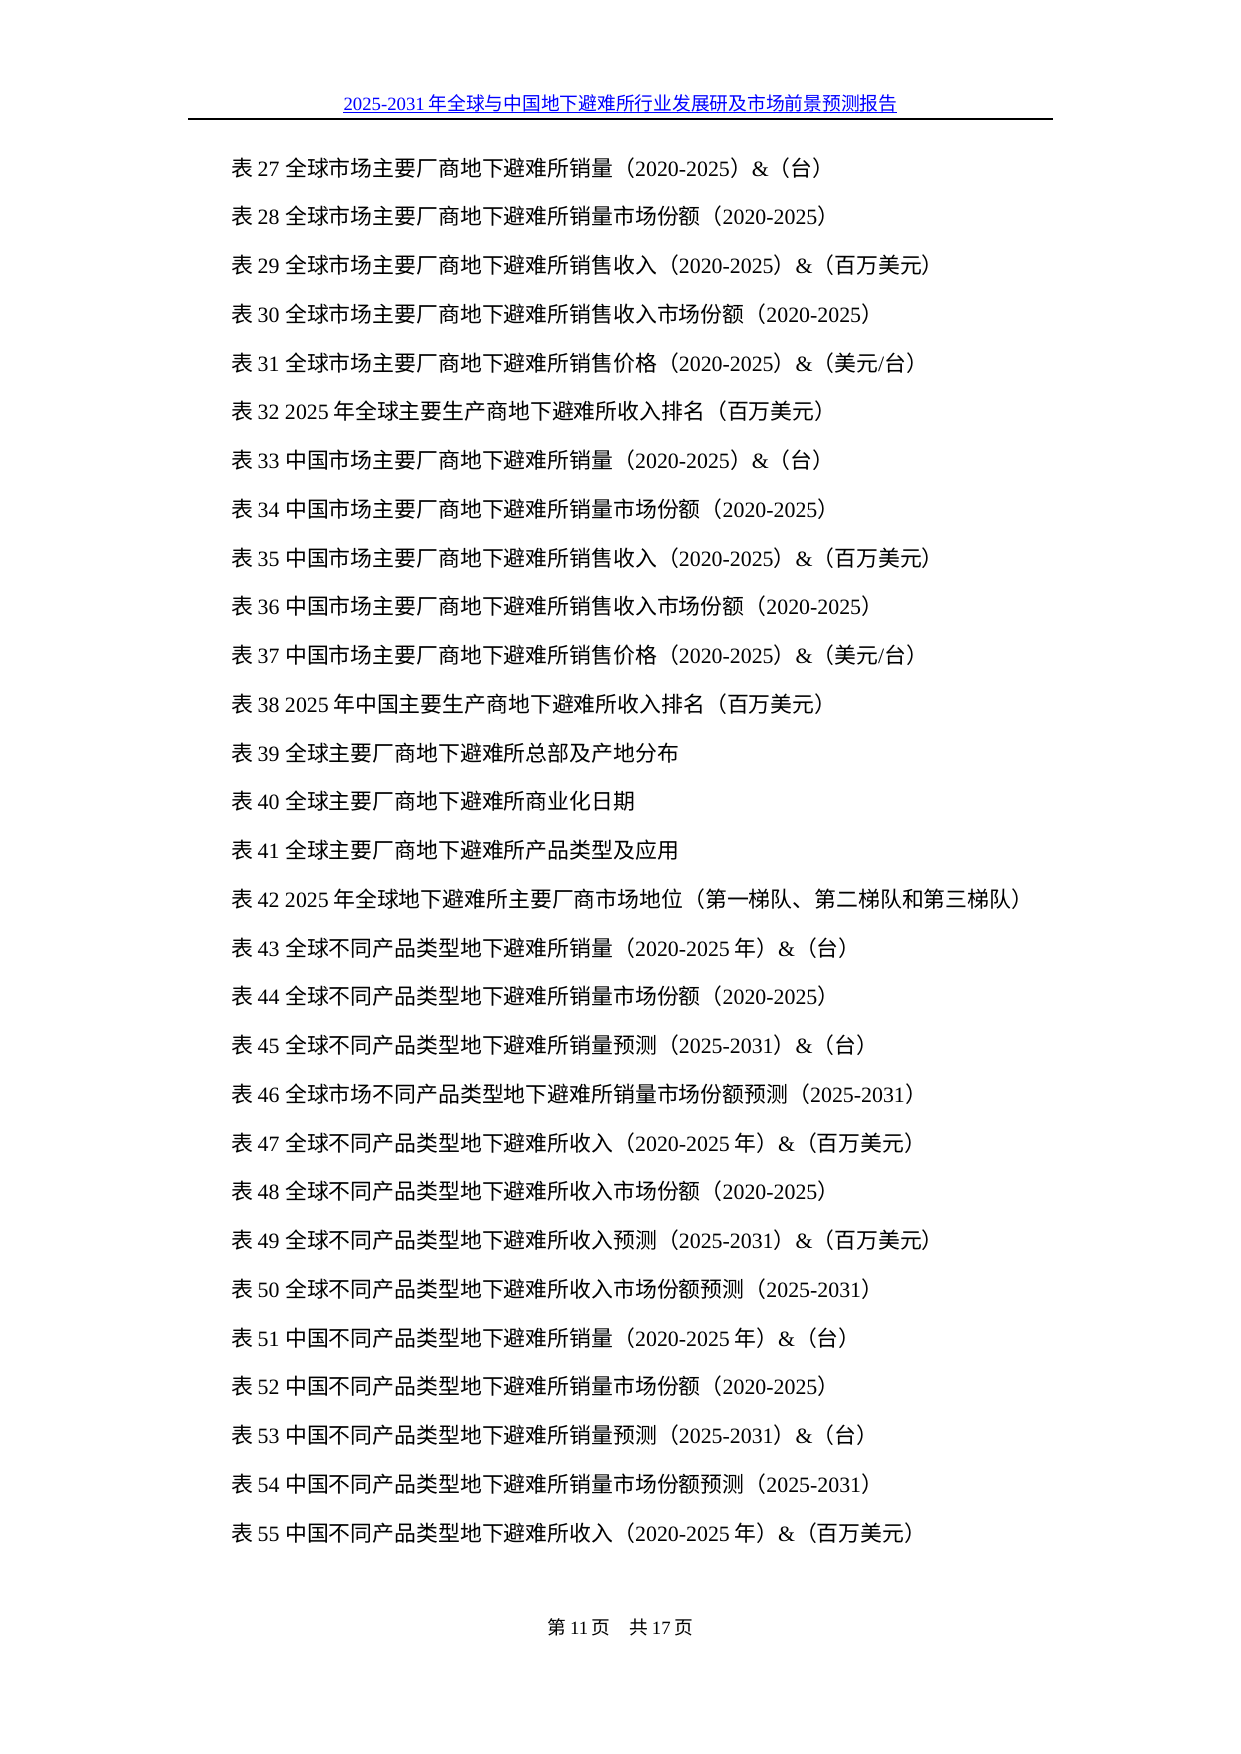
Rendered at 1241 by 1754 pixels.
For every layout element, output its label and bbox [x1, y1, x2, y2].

text [187, 150, 1053, 1548]
